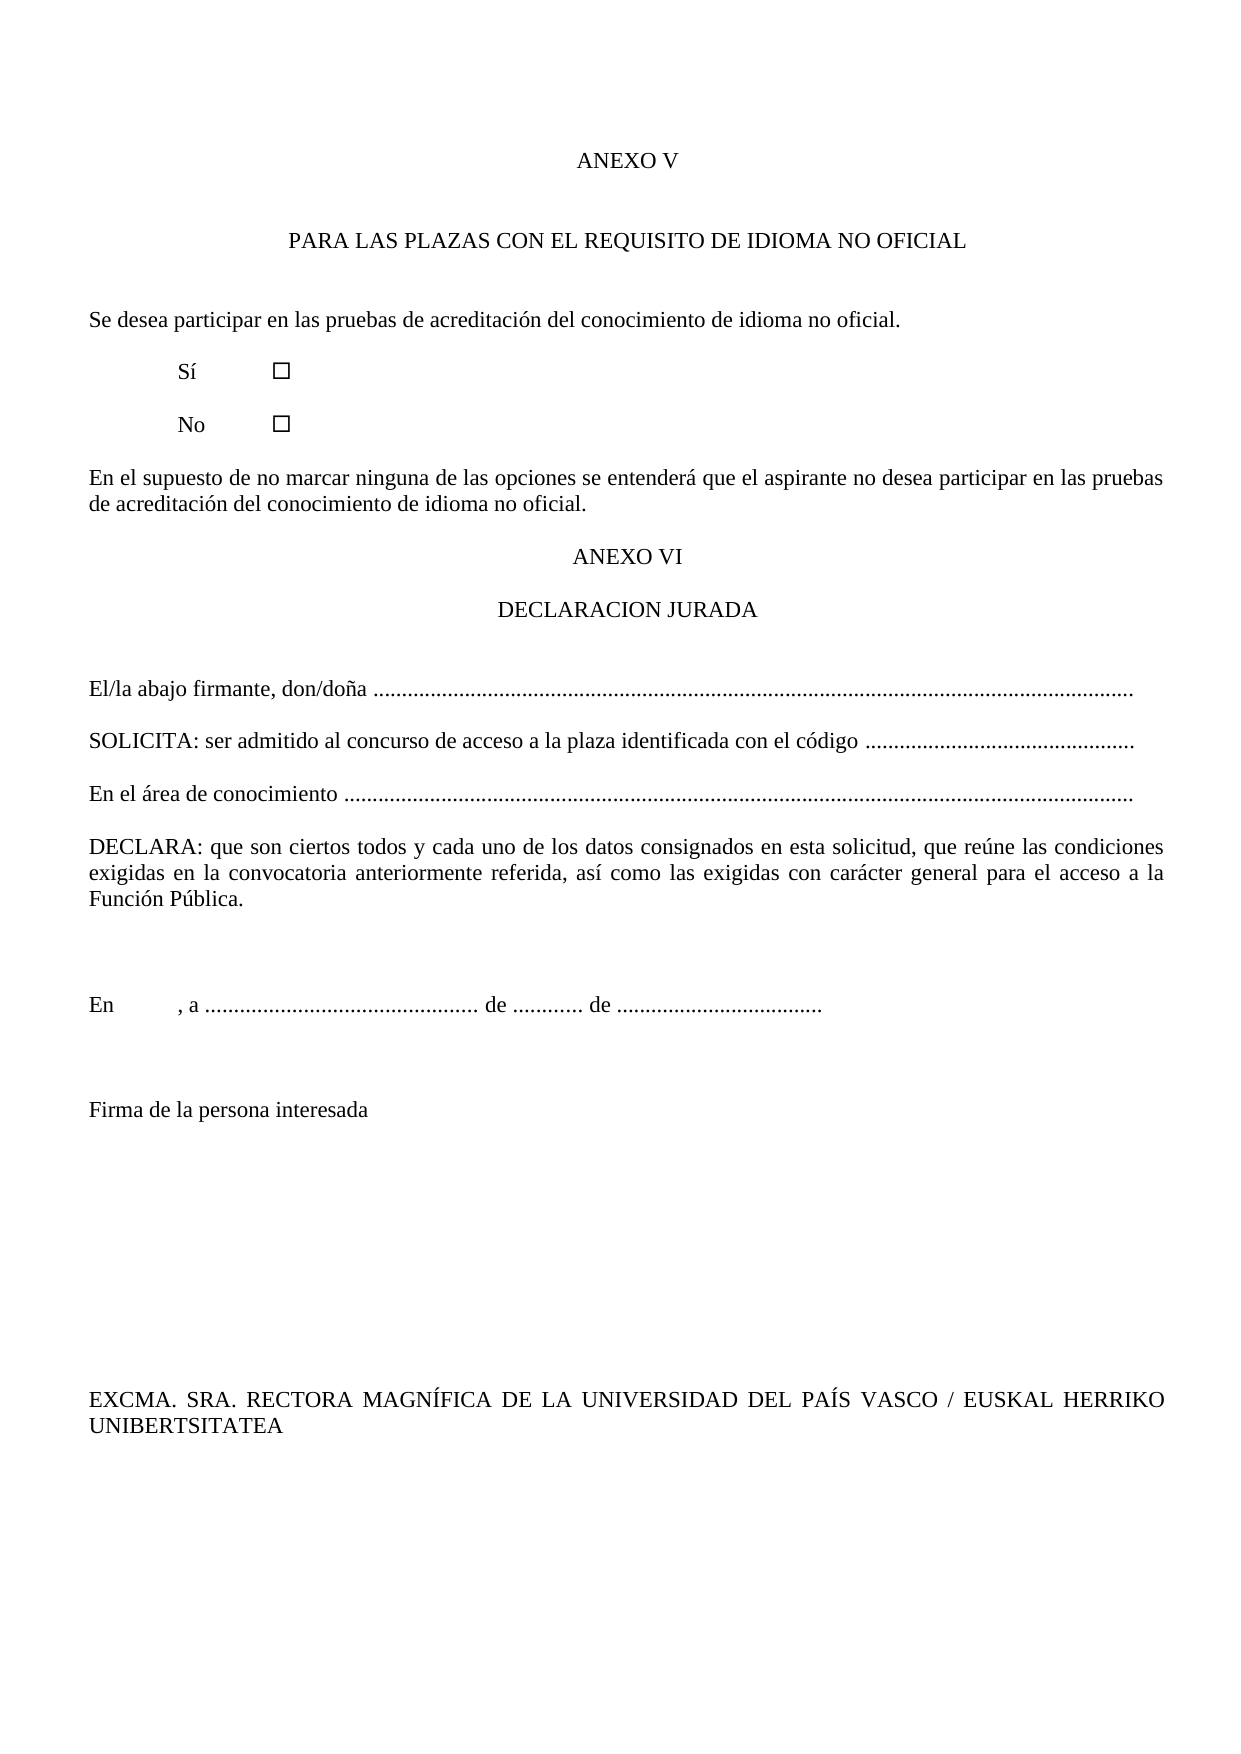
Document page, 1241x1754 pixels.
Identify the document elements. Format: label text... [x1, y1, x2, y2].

text ANEXO VI [88, 543, 1167, 569]
text En , a de de [88, 991, 1167, 1017]
text EXCMA. SRA. RECTORA MAGNÍFICA DE LA UNIVERSIDAD DEL PAÍS VASCO / EUSKAL HERRIKO UNIBERTSITATEA [88, 1386, 1167, 1439]
text En el área de conocimiento [88, 780, 1167, 806]
text Se desea participar en las pruebas de acreditación del conocimiento de idioma no oficial. [88, 306, 1167, 332]
text No [88, 411, 1167, 437]
text Sí [88, 358, 1167, 385]
text En el supuesto de no marcar ninguna de las opciones se entenderá que el aspirante no desea participar en las pruebas de acreditación del conocimiento de idioma no oficial. [88, 464, 1167, 517]
text SOLICITA: ser admitido al concurso de acceso a la plaza identificada con el código [88, 727, 1167, 754]
text Firma de la persona interesada [88, 1096, 1167, 1123]
text DECLARA: que son ciertos todos y cada uno de los datos consignados en esta solicitud, que reúne las condiciones exigidas en la convocatoria anteriormente referida, así como las exigidas con carácter general para el acceso a la Función Pública. [88, 833, 1167, 912]
text PARA LAS PLAZAS CON EL REQUISITO DE IDIOMA NO OFICIAL [88, 227, 1167, 253]
text ANEXO V [88, 148, 1167, 174]
text El/la abajo firmante, don/doña [88, 675, 1167, 701]
text DECLARACION JURADA [88, 596, 1167, 622]
